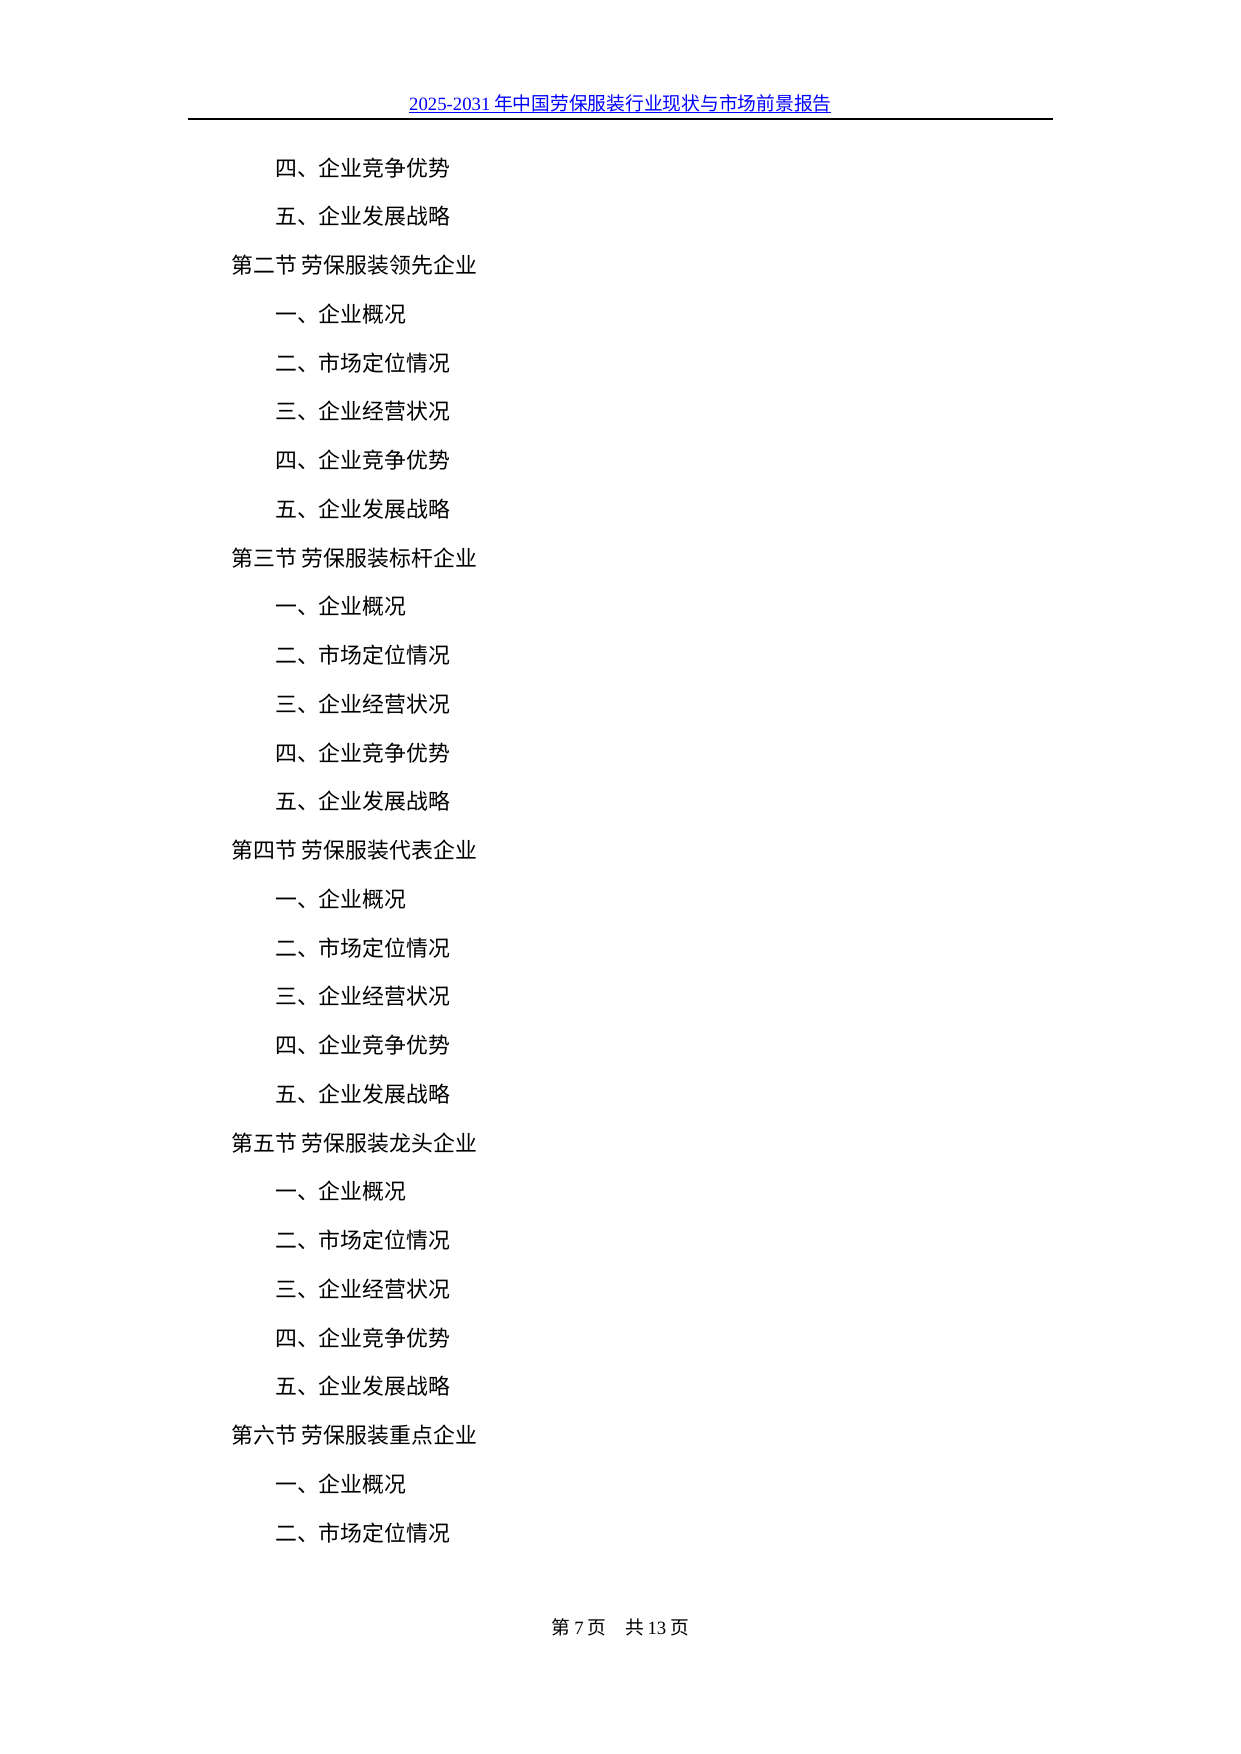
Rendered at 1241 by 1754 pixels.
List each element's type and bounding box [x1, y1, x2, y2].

text [187, 150, 1053, 1548]
